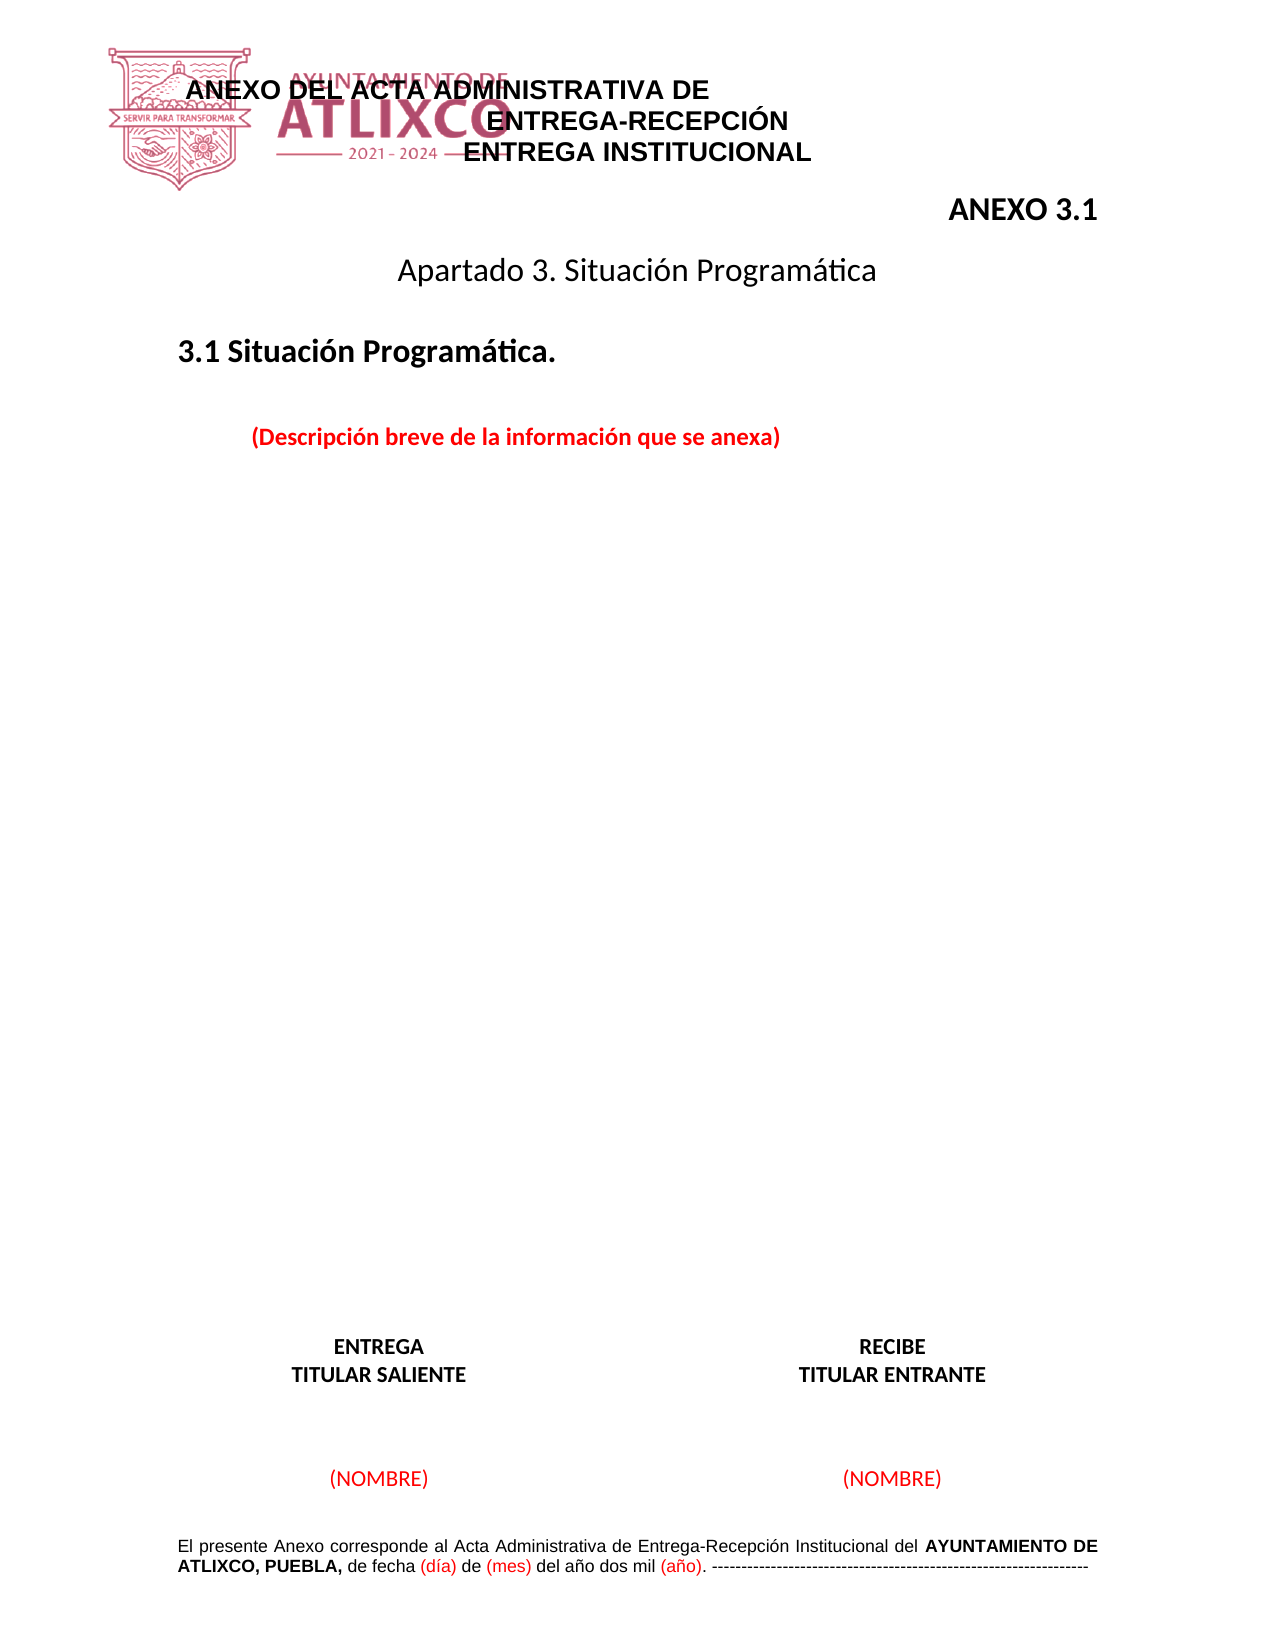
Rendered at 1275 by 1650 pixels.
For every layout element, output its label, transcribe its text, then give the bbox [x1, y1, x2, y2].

text Apartado 3. Situación Programática [177, 248, 1098, 289]
picture [100, 32, 530, 202]
picture [523, 145, 530, 151]
text ANEXO 3.1 [177, 188, 1098, 229]
text 3.1 Situación Programática. [177, 330, 1098, 371]
text (Descripción breve de la información que se anexa) [251, 422, 1024, 452]
